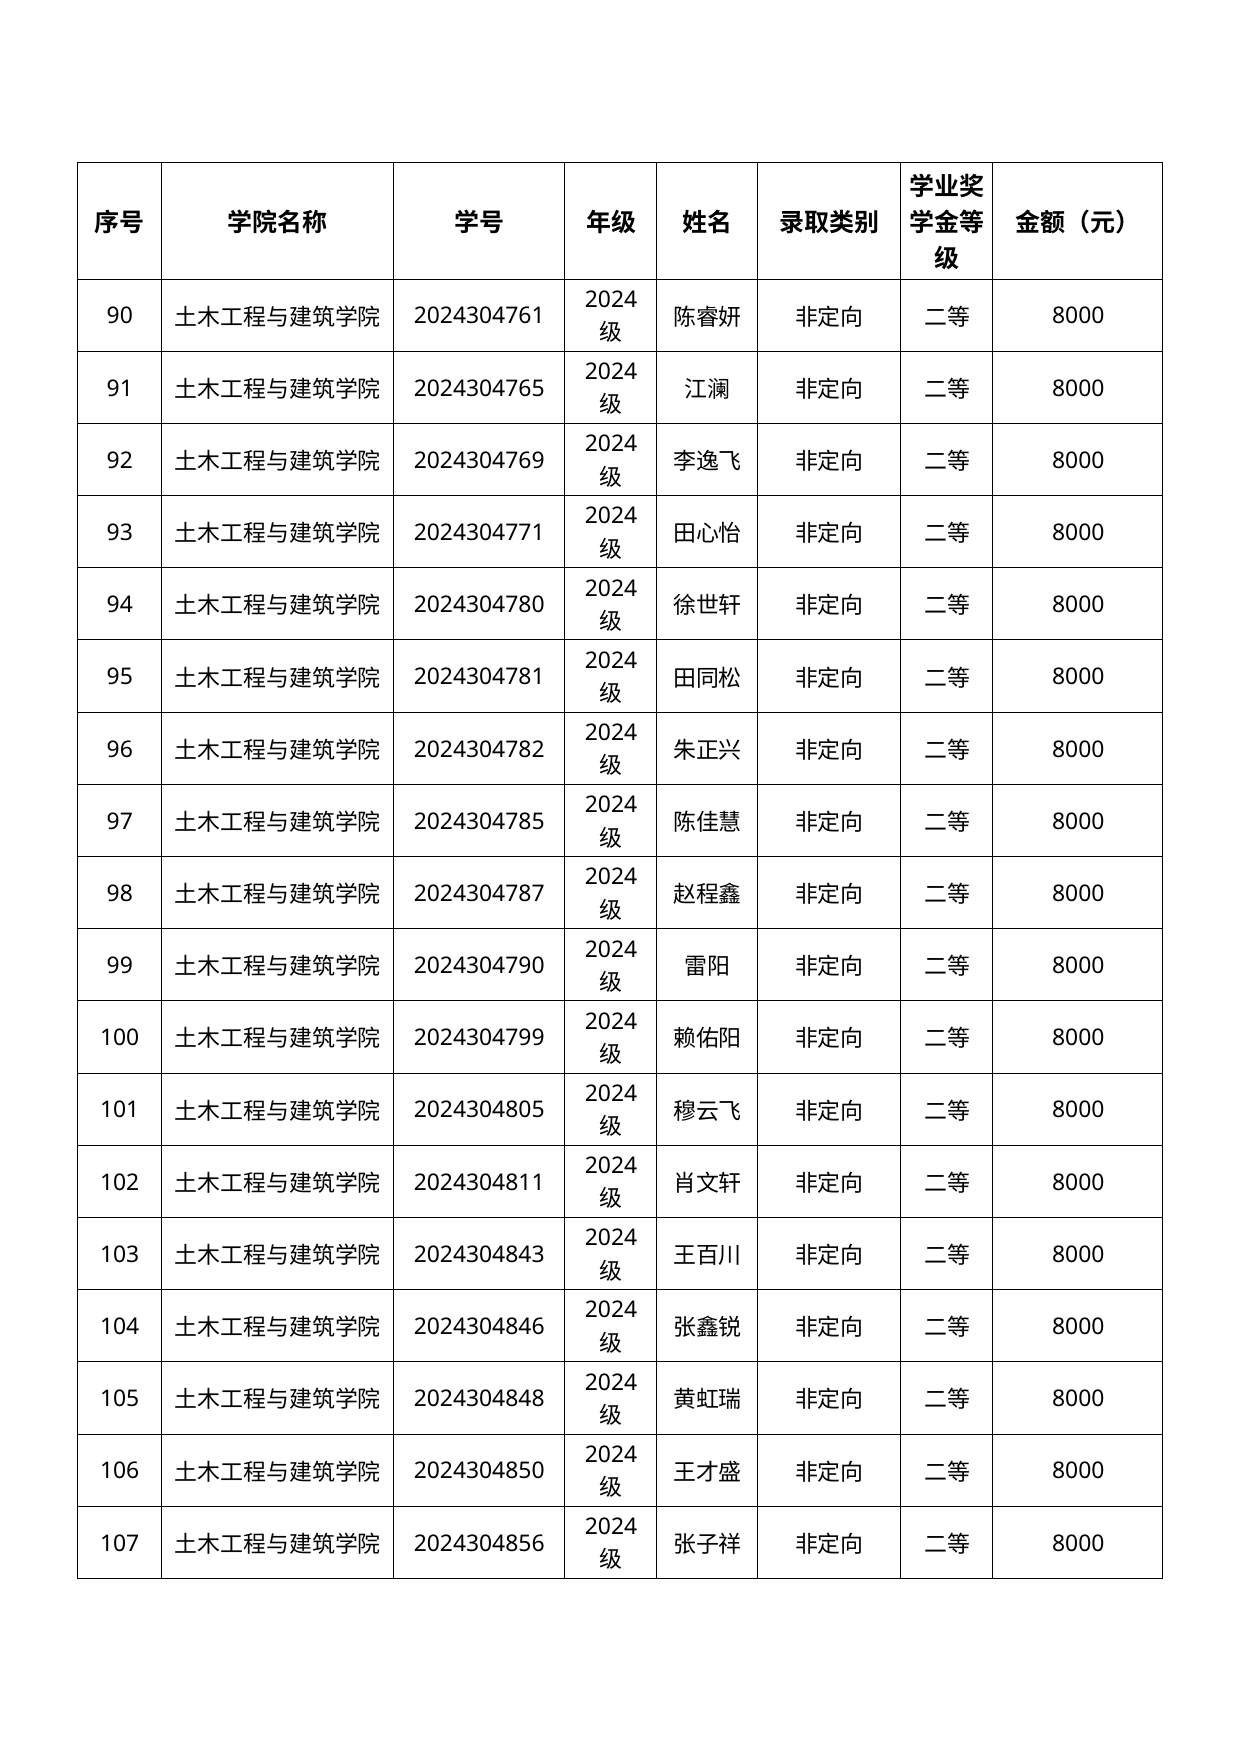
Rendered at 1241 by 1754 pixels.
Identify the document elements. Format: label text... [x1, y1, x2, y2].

table_cell 2024级 [565, 929, 656, 1000]
table_cell 非定向 [758, 352, 900, 423]
table_cell 2024304761 [394, 280, 564, 351]
table_cell 8000 [993, 352, 1162, 423]
table_cell 张鑫锐 [657, 1290, 757, 1361]
table_cell 2024304811 [394, 1146, 564, 1217]
table_cell 土木工程与建筑学院 [162, 929, 393, 1000]
table_cell 土木工程与建筑学院 [162, 1146, 393, 1217]
table_cell 非定向 [758, 1507, 900, 1578]
table_cell 2024级 [565, 1435, 656, 1506]
table_cell 8000 [993, 1074, 1162, 1145]
table_cell 2024级 [565, 1146, 656, 1217]
table_cell 101 [78, 1074, 161, 1145]
table_cell 非定向 [758, 280, 900, 351]
table_cell 91 [78, 352, 161, 423]
table_cell 8000 [993, 1001, 1162, 1072]
table_cell 二等 [901, 713, 992, 784]
table_cell 8000 [993, 713, 1162, 784]
table_cell 2024级 [565, 857, 656, 928]
table_cell 2024304799 [394, 1001, 564, 1072]
table_cell 二等 [901, 1507, 992, 1578]
table_header 学院名称 [162, 163, 393, 278]
table_cell 土木工程与建筑学院 [162, 713, 393, 784]
table_cell 二等 [901, 1362, 992, 1433]
table_cell 8000 [993, 1435, 1162, 1506]
table_cell 非定向 [758, 568, 900, 639]
table_cell 李逸飞 [657, 424, 757, 495]
table_cell 8000 [993, 1218, 1162, 1289]
table_cell 黄虹瑞 [657, 1362, 757, 1433]
table_cell 8000 [993, 640, 1162, 712]
table_cell 非定向 [758, 1218, 900, 1289]
table_cell 徐世轩 [657, 568, 757, 639]
table_cell 2024304805 [394, 1074, 564, 1145]
table_cell 102 [78, 1146, 161, 1217]
table_cell 2024级 [565, 785, 656, 856]
table_cell 104 [78, 1290, 161, 1361]
table_cell 2024级 [565, 1074, 656, 1145]
table_cell 2024级 [565, 1218, 656, 1289]
table_cell 2024304856 [394, 1507, 564, 1578]
table_cell 2024级 [565, 568, 656, 639]
table_cell 105 [78, 1362, 161, 1433]
table_cell 土木工程与建筑学院 [162, 640, 393, 712]
table_cell 2024级 [565, 640, 656, 712]
table_cell 土木工程与建筑学院 [162, 1435, 393, 1506]
table_cell 99 [78, 929, 161, 1000]
table_cell 二等 [901, 1001, 992, 1072]
table_cell 二等 [901, 496, 992, 567]
table_cell 非定向 [758, 1362, 900, 1433]
table_cell 非定向 [758, 857, 900, 928]
table_cell 雷阳 [657, 929, 757, 1000]
table_cell 2024级 [565, 1507, 656, 1578]
table_cell 二等 [901, 1146, 992, 1217]
table_cell 非定向 [758, 424, 900, 495]
table_cell 非定向 [758, 785, 900, 856]
table_cell 8000 [993, 785, 1162, 856]
table_cell 8000 [993, 568, 1162, 639]
table_cell 8000 [993, 424, 1162, 495]
table_cell 2024304769 [394, 424, 564, 495]
table_cell 93 [78, 496, 161, 567]
table_cell 8000 [993, 496, 1162, 567]
table_cell 8000 [993, 1290, 1162, 1361]
table_header 学号 [394, 163, 564, 278]
table_cell 江澜 [657, 352, 757, 423]
table_cell 二等 [901, 1435, 992, 1506]
table_cell 非定向 [758, 1146, 900, 1217]
table_cell 107 [78, 1507, 161, 1578]
table_cell 二等 [901, 1218, 992, 1289]
table_cell 土木工程与建筑学院 [162, 280, 393, 351]
table_cell 2024304765 [394, 352, 564, 423]
table_cell 穆云飞 [657, 1074, 757, 1145]
table_cell 二等 [901, 352, 992, 423]
table_cell 2024304787 [394, 857, 564, 928]
table_cell 非定向 [758, 640, 900, 712]
table_cell 二等 [901, 640, 992, 712]
table_cell 2024304850 [394, 1435, 564, 1506]
table_cell 8000 [993, 929, 1162, 1000]
table_header 姓名 [657, 163, 757, 278]
table_header 金额（元） [993, 163, 1162, 278]
table_cell 2024304785 [394, 785, 564, 856]
table_cell 土木工程与建筑学院 [162, 1507, 393, 1578]
table_cell 97 [78, 785, 161, 856]
table_cell 8000 [993, 280, 1162, 351]
table_cell 2024级 [565, 352, 656, 423]
table_header 学业奖学金等级 [901, 163, 992, 278]
table_cell 2024304843 [394, 1218, 564, 1289]
table_header 录取类别 [758, 163, 900, 278]
table_cell 土木工程与建筑学院 [162, 424, 393, 495]
table_cell 土木工程与建筑学院 [162, 496, 393, 567]
table_cell 土木工程与建筑学院 [162, 857, 393, 928]
table_cell 2024级 [565, 1001, 656, 1072]
table_cell 95 [78, 640, 161, 712]
table_cell 8000 [993, 857, 1162, 928]
table_cell 肖文轩 [657, 1146, 757, 1217]
table_cell 土木工程与建筑学院 [162, 1290, 393, 1361]
table_cell 2024级 [565, 1362, 656, 1433]
table_cell 王百川 [657, 1218, 757, 1289]
table_cell 2024304780 [394, 568, 564, 639]
table_cell 2024304781 [394, 640, 564, 712]
table_cell 二等 [901, 857, 992, 928]
table_cell 王才盛 [657, 1435, 757, 1506]
table_cell 2024级 [565, 424, 656, 495]
table_cell 陈睿妍 [657, 280, 757, 351]
table_cell 朱正兴 [657, 713, 757, 784]
table_cell 土木工程与建筑学院 [162, 1074, 393, 1145]
table_cell 土木工程与建筑学院 [162, 1218, 393, 1289]
table_cell 土木工程与建筑学院 [162, 1362, 393, 1433]
table_cell 非定向 [758, 1074, 900, 1145]
table_cell 二等 [901, 280, 992, 351]
table_cell 8000 [993, 1507, 1162, 1578]
table_cell 土木工程与建筑学院 [162, 1001, 393, 1072]
table_cell 张子祥 [657, 1507, 757, 1578]
table_cell 非定向 [758, 713, 900, 784]
table_cell 赖佑阳 [657, 1001, 757, 1072]
table_cell 土木工程与建筑学院 [162, 568, 393, 639]
table_cell 98 [78, 857, 161, 928]
table_cell 赵程鑫 [657, 857, 757, 928]
table_cell 94 [78, 568, 161, 639]
table_cell 二等 [901, 1290, 992, 1361]
table_cell 二等 [901, 568, 992, 639]
table_cell 103 [78, 1218, 161, 1289]
table_header 序号 [78, 163, 161, 278]
table_cell 8000 [993, 1146, 1162, 1217]
table_cell 田同松 [657, 640, 757, 712]
table_cell 非定向 [758, 1001, 900, 1072]
table_cell 土木工程与建筑学院 [162, 352, 393, 423]
table_cell 非定向 [758, 1435, 900, 1506]
table_cell 2024级 [565, 496, 656, 567]
table_cell 陈佳慧 [657, 785, 757, 856]
table_cell 2024304846 [394, 1290, 564, 1361]
table_cell 2024304848 [394, 1362, 564, 1433]
table_cell 二等 [901, 1074, 992, 1145]
table_cell 非定向 [758, 1290, 900, 1361]
table_cell 2024304782 [394, 713, 564, 784]
table_cell 2024级 [565, 1290, 656, 1361]
table_cell 2024级 [565, 280, 656, 351]
table_cell 96 [78, 713, 161, 784]
table_cell 二等 [901, 785, 992, 856]
table_cell 2024304771 [394, 496, 564, 567]
table_cell 2024级 [565, 713, 656, 784]
table_cell 90 [78, 280, 161, 351]
table_header 年级 [565, 163, 656, 278]
table_cell 田心怡 [657, 496, 757, 567]
table_cell 二等 [901, 424, 992, 495]
table_cell 100 [78, 1001, 161, 1072]
table_cell 2024304790 [394, 929, 564, 1000]
table_cell 土木工程与建筑学院 [162, 785, 393, 856]
table_cell 非定向 [758, 496, 900, 567]
table_cell 106 [78, 1435, 161, 1506]
table_cell 二等 [901, 929, 992, 1000]
table_cell 非定向 [758, 929, 900, 1000]
table_cell 92 [78, 424, 161, 495]
table_cell 8000 [993, 1362, 1162, 1433]
